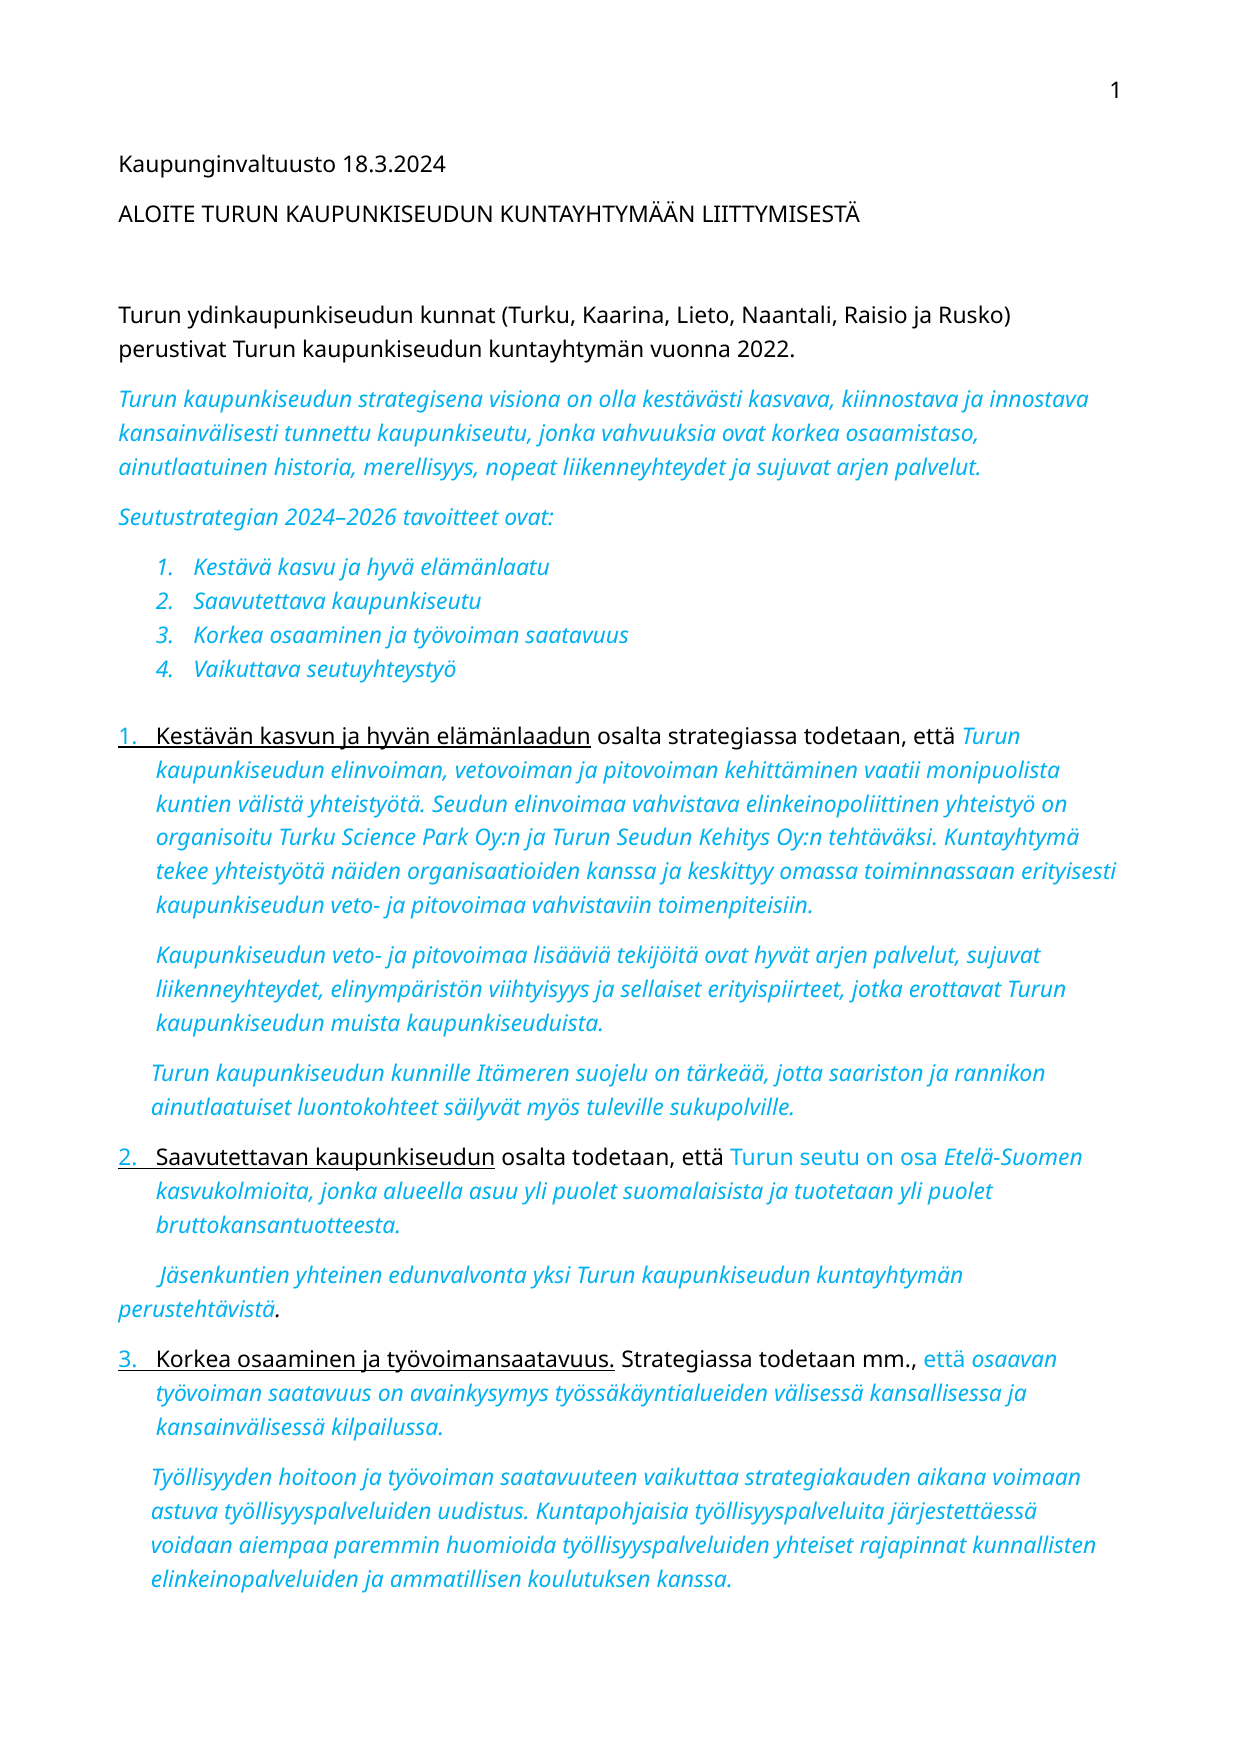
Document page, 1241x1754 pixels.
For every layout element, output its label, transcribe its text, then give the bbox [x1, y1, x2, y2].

list Vaikuttava seutuyhteystyö [156, 653, 1122, 684]
list Saavutettava kaupunkiseutu [156, 585, 1122, 616]
text Turun ydinkaupunkiseudun kunnat (Turku, Kaarina, Lieto, Naantali, Raisio ja Rusko) perustivat Turun kaupunkiseudun kuntayhtymän vuonna 2022. [118, 299, 1122, 364]
list Korkea osaaminen ja työvoimansaatavuus. Strategiassa todetaan mm., että osaavan työvoiman saatavuus on avainkysymys työssäkäyntialueiden välisessä kansallisessa ja kansainvälisessä kilpailussa. [118, 1343, 1122, 1442]
text ALOITE TURUN KAUPUNKISEUDUN KUNTAYHTYMÄÄN LIITTYMISESTÄ [118, 198, 1122, 229]
list Kestävä kasvu ja hyvä elämänlaatu [156, 551, 1122, 583]
list Kestävän kasvun ja hyvän elämänlaadun osalta strategiassa todetaan, että Turun kaupunkiseudun elinvoiman, vetovoiman ja pitovoiman kehittäminen vaatii monipuolista kuntien välistä yhteistyötä. Seudun elinvoimaa vahvistava elinkeinopoliittinen yhteistyö on organisoitu Turku Science Park Oy:n ja Turun Seudun Kehitys Oy:n tehtäväksi. Kuntayhtymä tekee yhteistyötä näiden organisaatioiden kanssa ja keskittyy omassa toiminnassaan erityisesti kaupunkiseudun veto- ja pitovoimaa vahvistaviin toimenpiteisiin. [118, 720, 1122, 920]
text Turun kaupunkiseudun kunnille Itämeren suojelu on tärkeää, jotta saariston ja rannikon ainutlaatuiset luontokohteet säilyvät myös tuleville sukupolville. [151, 1057, 1122, 1122]
text Kaupunginvaltuusto 18.3.2024 [118, 148, 1122, 179]
list Korkea osaaminen ja työvoiman saatavuus [156, 619, 1122, 650]
list Saavutettavan kaupunkiseudun osalta todetaan, että Turun seutu on osa Etelä-Suomen kasvukolmioita, jonka alueella asuu yli puolet suomalaisista ja tuotetaan yli puolet bruttokansantuotteesta. [118, 1141, 1122, 1240]
text Seutustrategian 2024–2026 tavoitteet ovat: [118, 501, 1122, 532]
text Turun kaupunkiseudun strategisena visiona on olla kestävästi kasvava, kiinnostava ja innostava kansainvälisesti tunnettu kaupunkiseutu, jonka vahvuuksia ovat korkea osaamistaso, ainutlaatuinen historia, merellisyys, nopeat liikenneyhteydet ja sujuvat arjen palvelut. [118, 383, 1122, 482]
text Kaupunkiseudun veto- ja pitovoimaa lisääviä tekijöitä ovat hyvät arjen palvelut, sujuvat liikenneyhteydet, elinympäristön viihtyisyys ja sellaiset erityispiirteet, jotka erottavat Turun kaupunkiseudun muista kaupunkiseuduista. [156, 939, 1122, 1038]
text Työllisyyden hoitoon ja työvoiman saatavuuteen vaikuttaa strategiakauden aikana voimaan astuva työllisyyspalveluiden uudistus. Kuntapohjaisia työllisyyspalveluita järjestettäessä voidaan aiempaa paremmin huomioida työllisyyspalveluiden yhteiset rajapinnat kunnallisten elinkeinopalveluiden ja ammatillisen koulutuksen kanssa. [151, 1461, 1122, 1594]
text Jäsenkuntien yhteinen edunvalvonta yksi Turun kaupunkiseudun kuntayhtymän perustehtävistä. [118, 1259, 1122, 1324]
